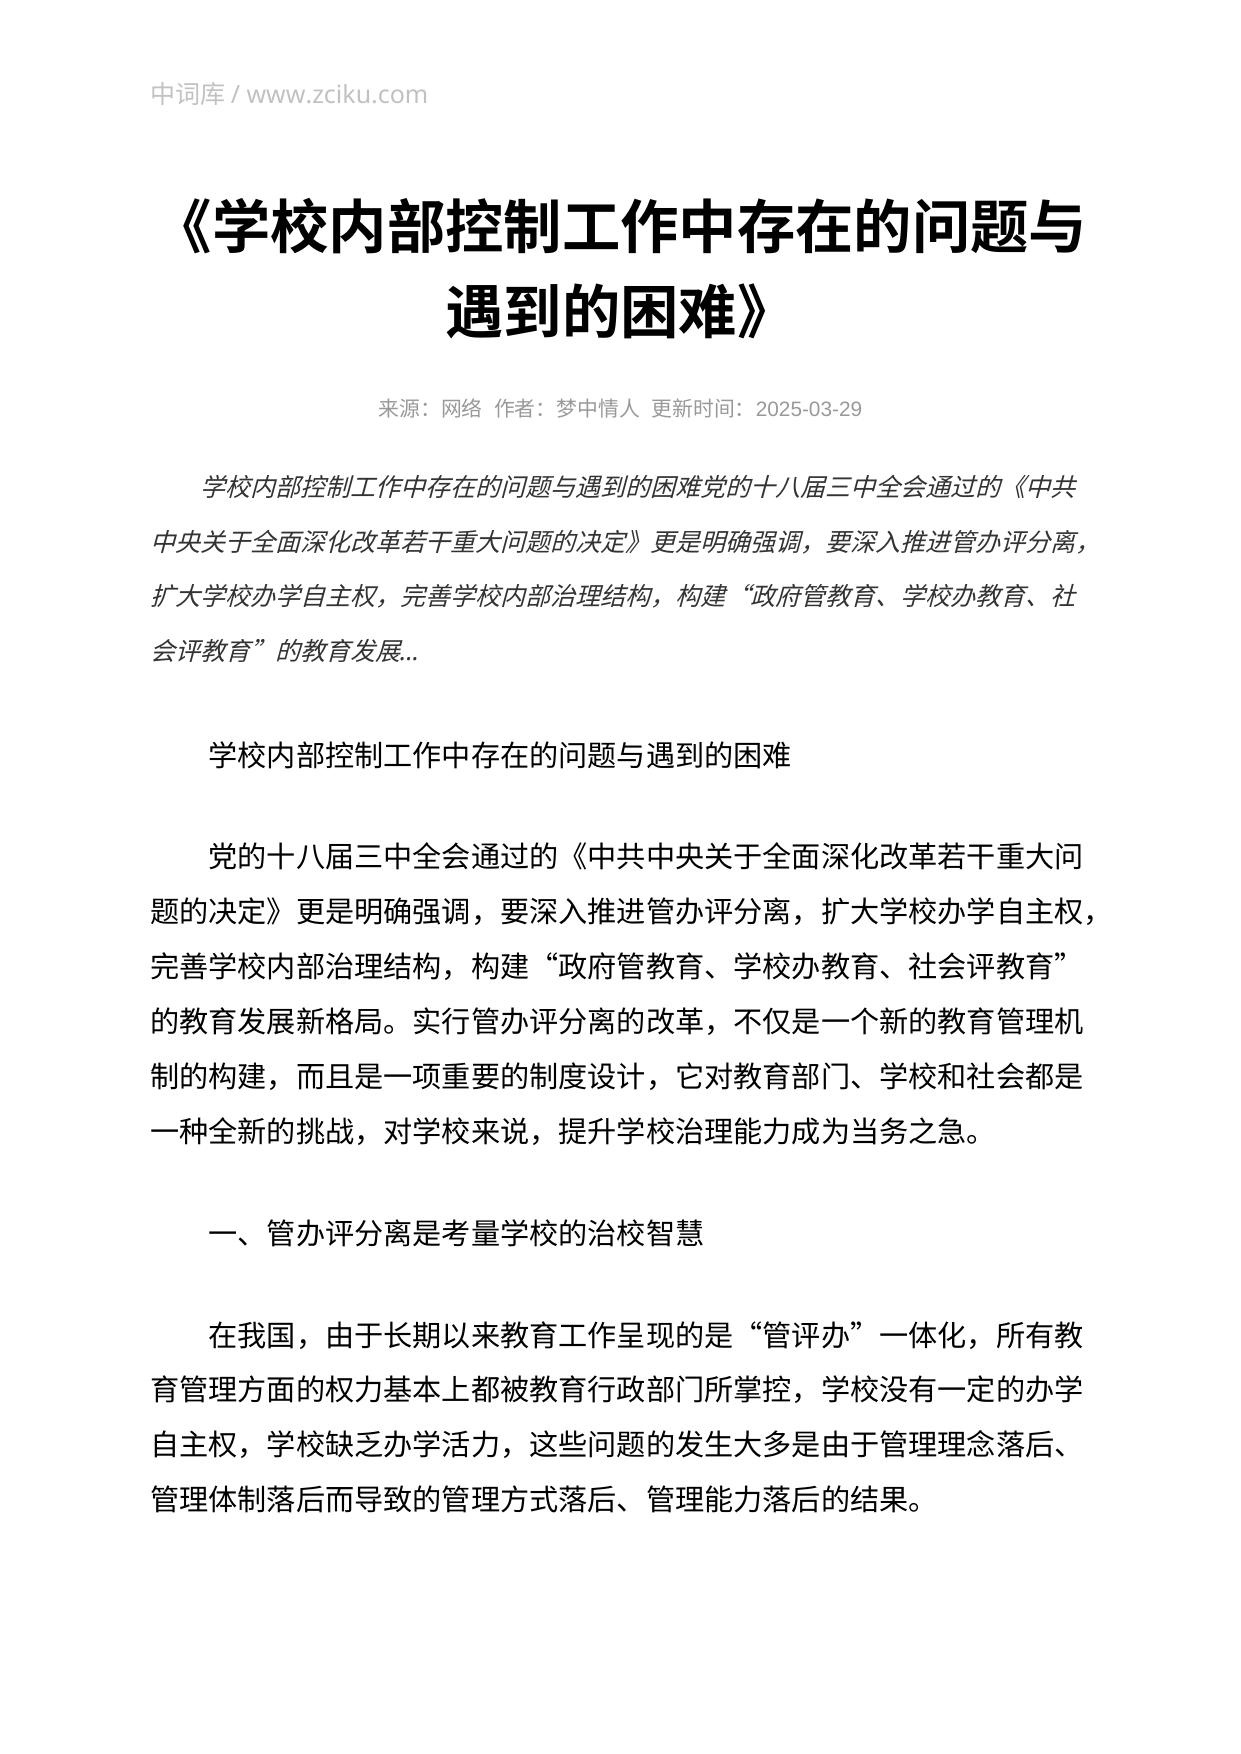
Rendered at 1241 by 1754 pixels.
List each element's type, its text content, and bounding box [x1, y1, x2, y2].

subtitle 《学校内部控制工作中存在的问题与遇到的困难》 [150, 181, 1090, 350]
text 来源：网络 作者：梦中情人 更新时间：2025-03-29 [150, 397, 1090, 421]
text 在我国，由于长期以来教育工作呈现的是“管评办”一体化，所有教育管理方面的权力基本上都被教育行政部门所掌控，学校没有一定的办学自主权，学校缺乏办学活力，这些问题的发生大多是由于管理理念落后、管理体制落后而导致的管理方式落后、管理能力落后的结果。 [150, 1312, 1090, 1519]
text 学校内部控制工作中存在的问题与遇到的困难党的十八届三中全会通过的《中共中央关于全面深化改革若干重大问题的决定》更是明确强调，要深入推进管办评分离，扩大学校办学自主权，完善学校内部治理结构，构建“政府管教育、学校办教育、社会评教育”的教育发展... [150, 468, 1090, 667]
text 学校内部控制工作中存在的问题与遇到的困难 [150, 732, 1090, 774]
text 党的十八届三中全会通过的《中共中央关于全面深化改革若干重大问题的决定》更是明确强调，要深入推进管办评分离，扩大学校办学自主权，完善学校内部治理结构，构建“政府管教育、学校办教育、社会评教育”的教育发展新格局。实行管办评分离的改革，不仅是一个新的教育管理机制的构建，而且是一项重要的制度设计，它对教育部门、学校和社会都是一种全新的挑战，对学校来说，提升学校治理能力成为当务之急。 [150, 834, 1090, 1151]
text 一、管办评分离是考量学校的治校智慧 [150, 1210, 1090, 1253]
